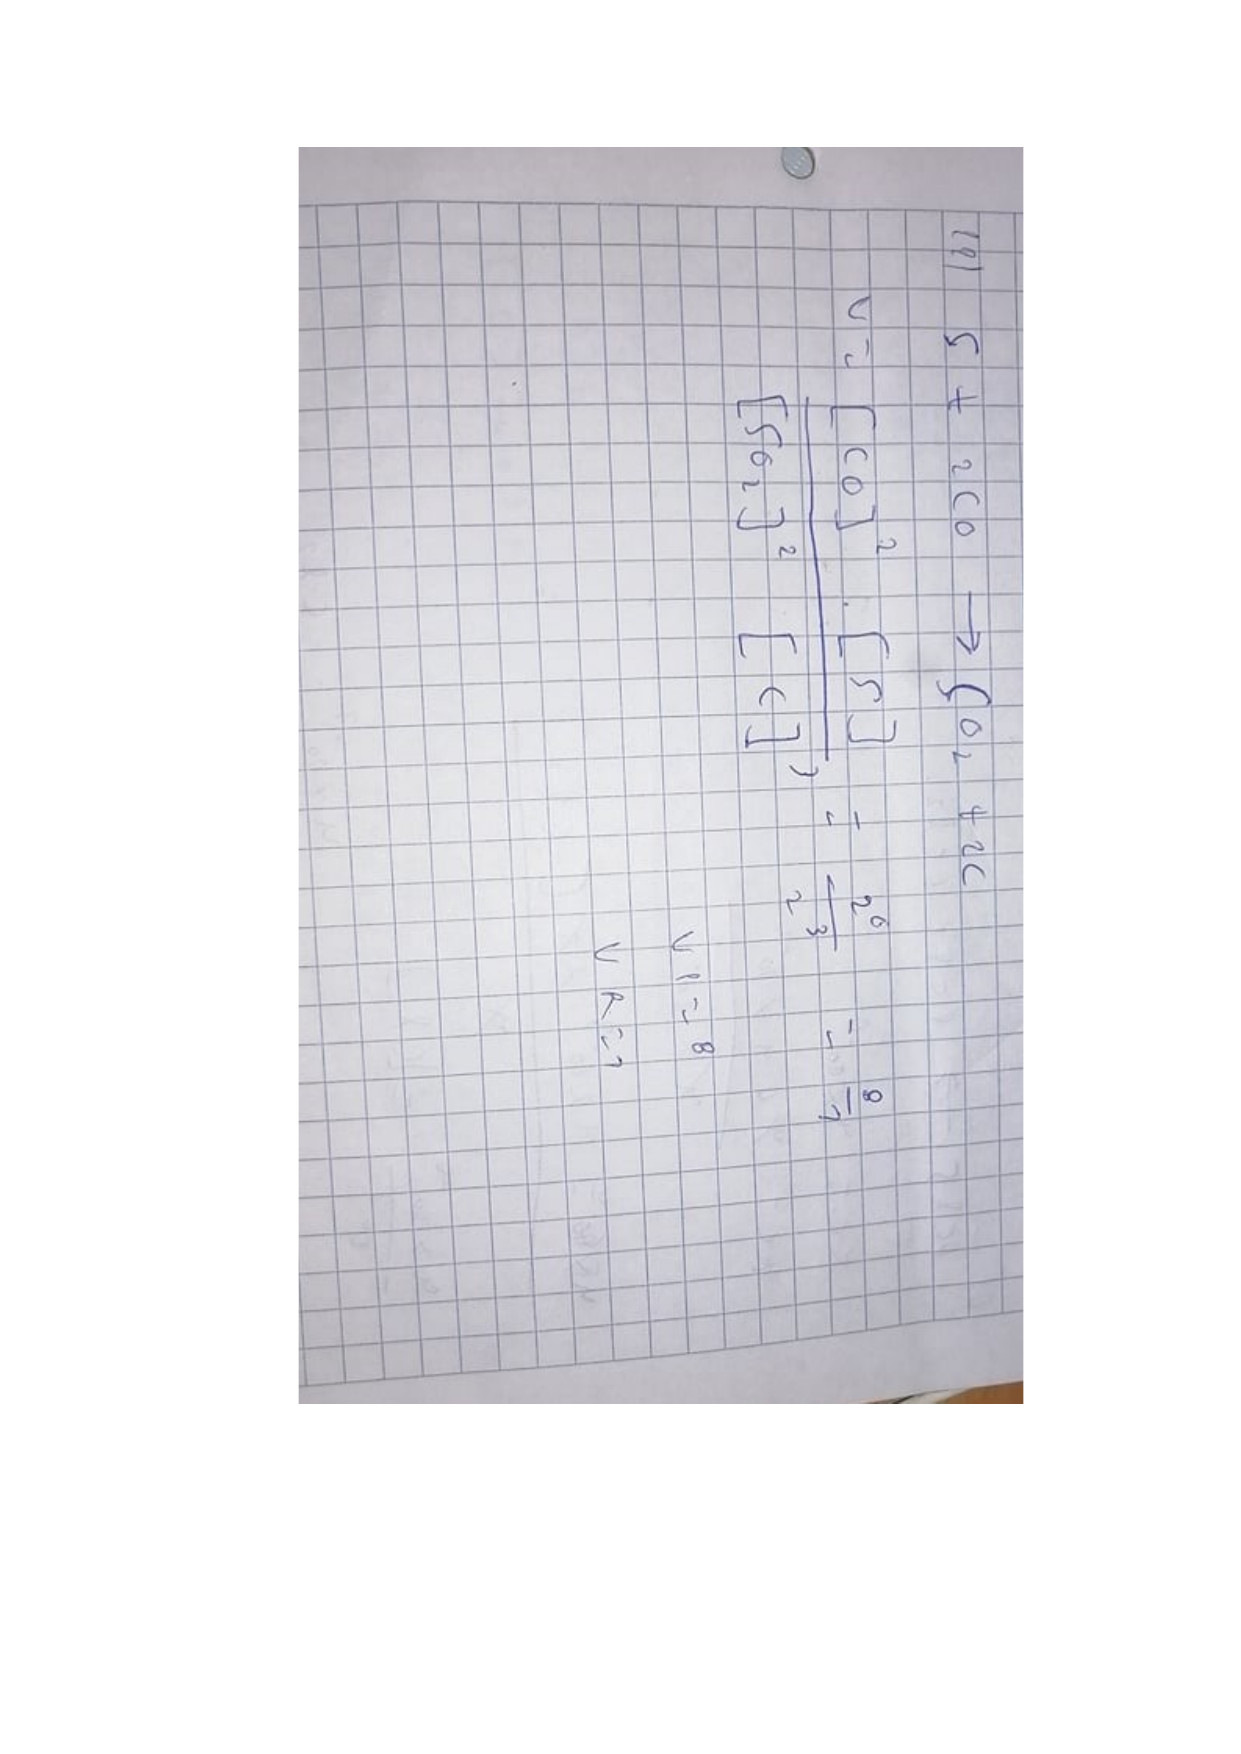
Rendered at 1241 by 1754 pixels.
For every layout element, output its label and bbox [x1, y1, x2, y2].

picture [298, 147, 1024, 1404]
